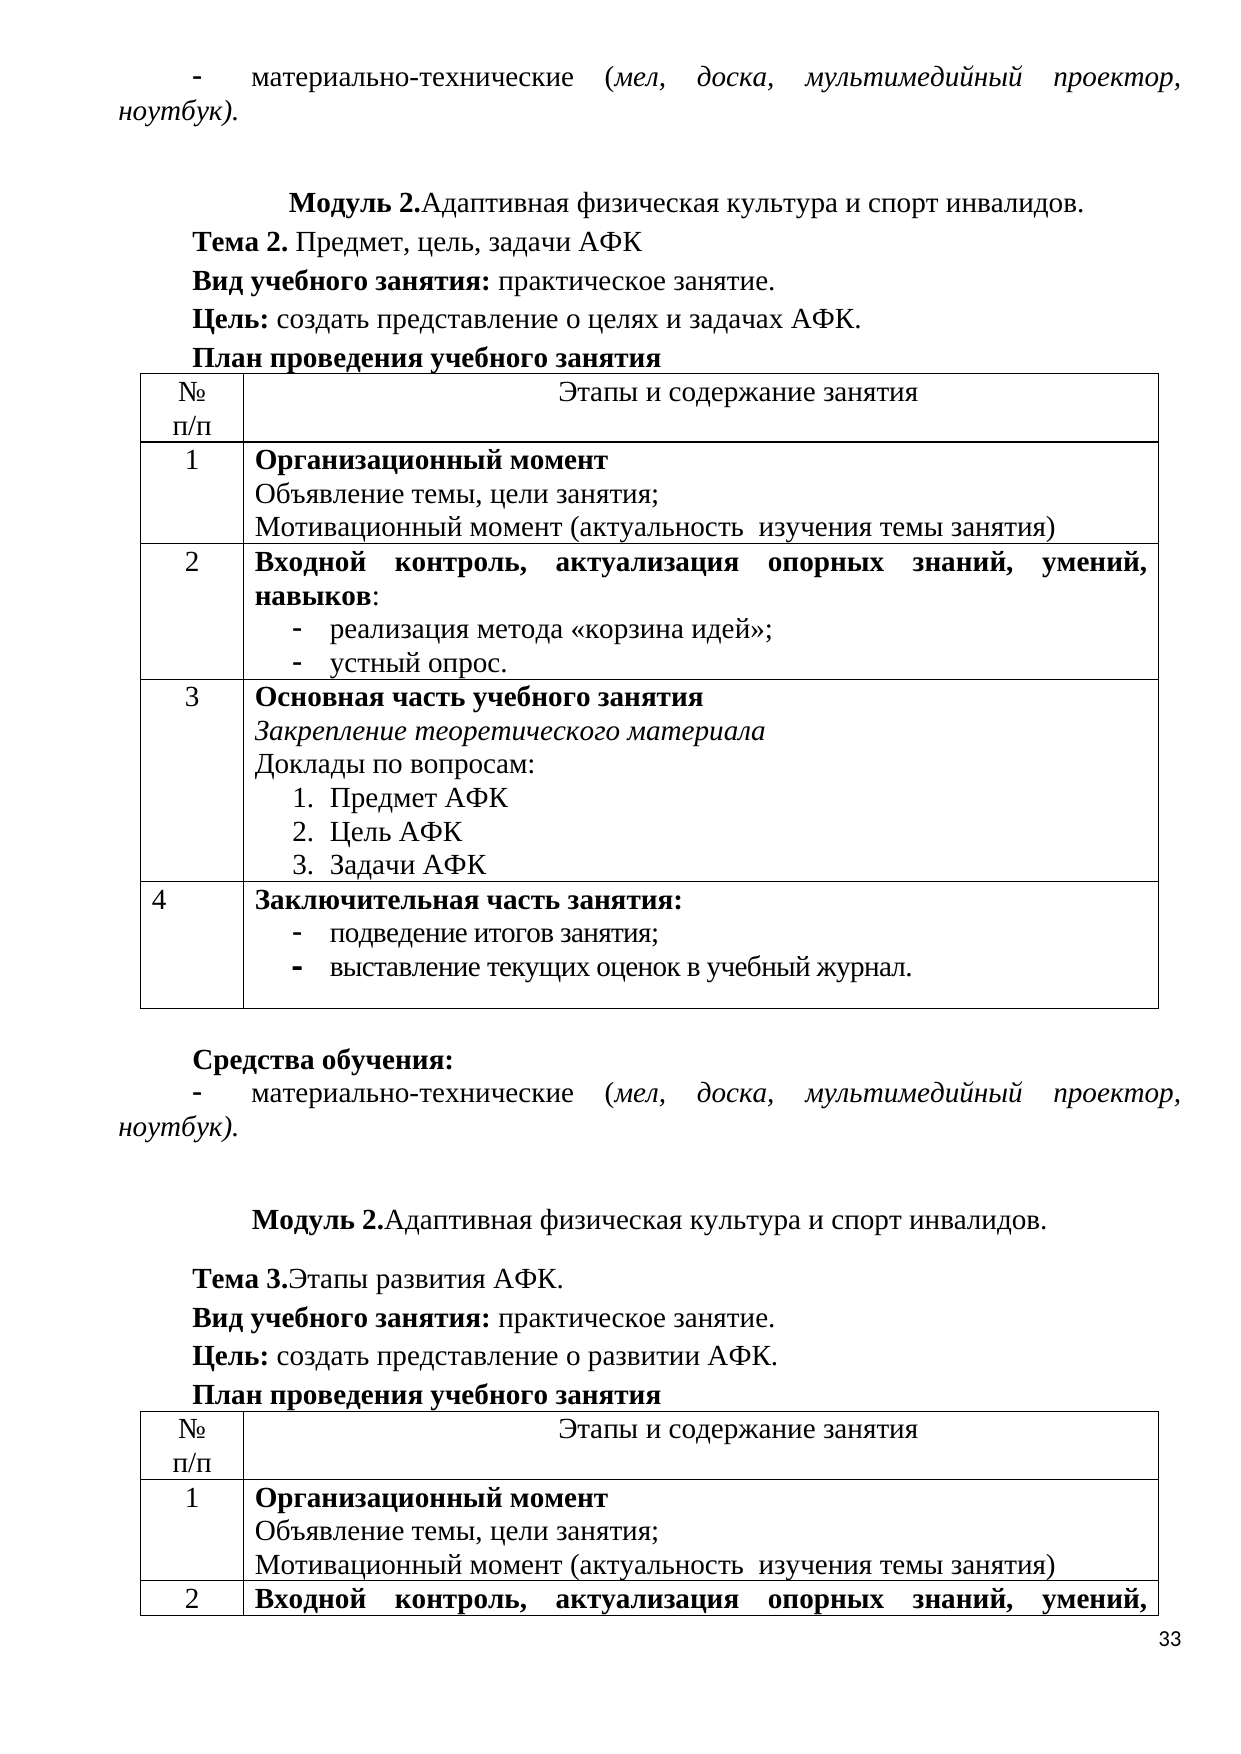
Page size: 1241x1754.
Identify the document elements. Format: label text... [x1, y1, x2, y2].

table_cell 2 [141, 1581, 243, 1615]
list материально-технические (мел, доска, мультимедийный проектор, ноутбук). [118, 59, 1181, 126]
table_header Этапы и содержание занятия [244, 1412, 1158, 1479]
list материально-технические (мел, доска, мультимедийный проектор, ноутбук). [118, 1076, 1181, 1143]
list Цель: создать представление о целях и задачах АФК. [118, 301, 1181, 335]
list Вид учебного занятия: практическое занятие. [118, 1300, 1181, 1333]
list Вид учебного занятия: практическое занятие. [118, 263, 1181, 296]
table_cell 2 [141, 544, 243, 678]
table_cell Входной контроль, актуализация опорных знаний, умений, навыков: реализация метода «корзина идей»; устный опрос. [244, 544, 1158, 678]
list Тема 3.Этапы развития АФК. [118, 1261, 1181, 1295]
table_cell 4 [141, 882, 243, 1007]
table_cell Основная часть учебного занятия Закрепление теоретического материала Доклады по вопросам: Предмет АФК Цель АФК Задачи АФК [244, 680, 1158, 881]
table_cell Заключительная часть занятия: подведение итогов занятия; выставление текущих оценок в учебный журнал. [244, 882, 1158, 1007]
text План проведения учебного занятия [118, 340, 1181, 373]
table_header № п/п [141, 374, 243, 441]
table_cell 3 [141, 680, 243, 881]
table_cell Организационный момент Объявление темы, цели занятия; Мотивационный момент (актуальность изучения темы занятия) [244, 443, 1158, 543]
text Модуль 2.Адаптивная физическая культура и спорт инвалидов. [118, 1202, 1181, 1236]
text Средства обучения: [118, 1042, 1181, 1076]
table_header Этапы и содержание занятия [244, 374, 1158, 441]
list Цель: создать представление о развитии АФК. [118, 1338, 1181, 1372]
list Тема 2. Предмет, цель, задачи АФК [118, 224, 1181, 258]
list Модуль 2.Адаптивная физическая культура и спорт инвалидов. [118, 186, 1181, 219]
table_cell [244, 1581, 1158, 1615]
table_cell Организационный момент Объявление темы, цели занятия; Мотивационный момент (актуальность изучения темы занятия) [244, 1480, 1158, 1580]
table_cell 1 [141, 1480, 243, 1580]
table_header № п/п [141, 1412, 243, 1479]
table_cell 1 [141, 443, 243, 543]
text План проведения учебного занятия [118, 1377, 1181, 1411]
